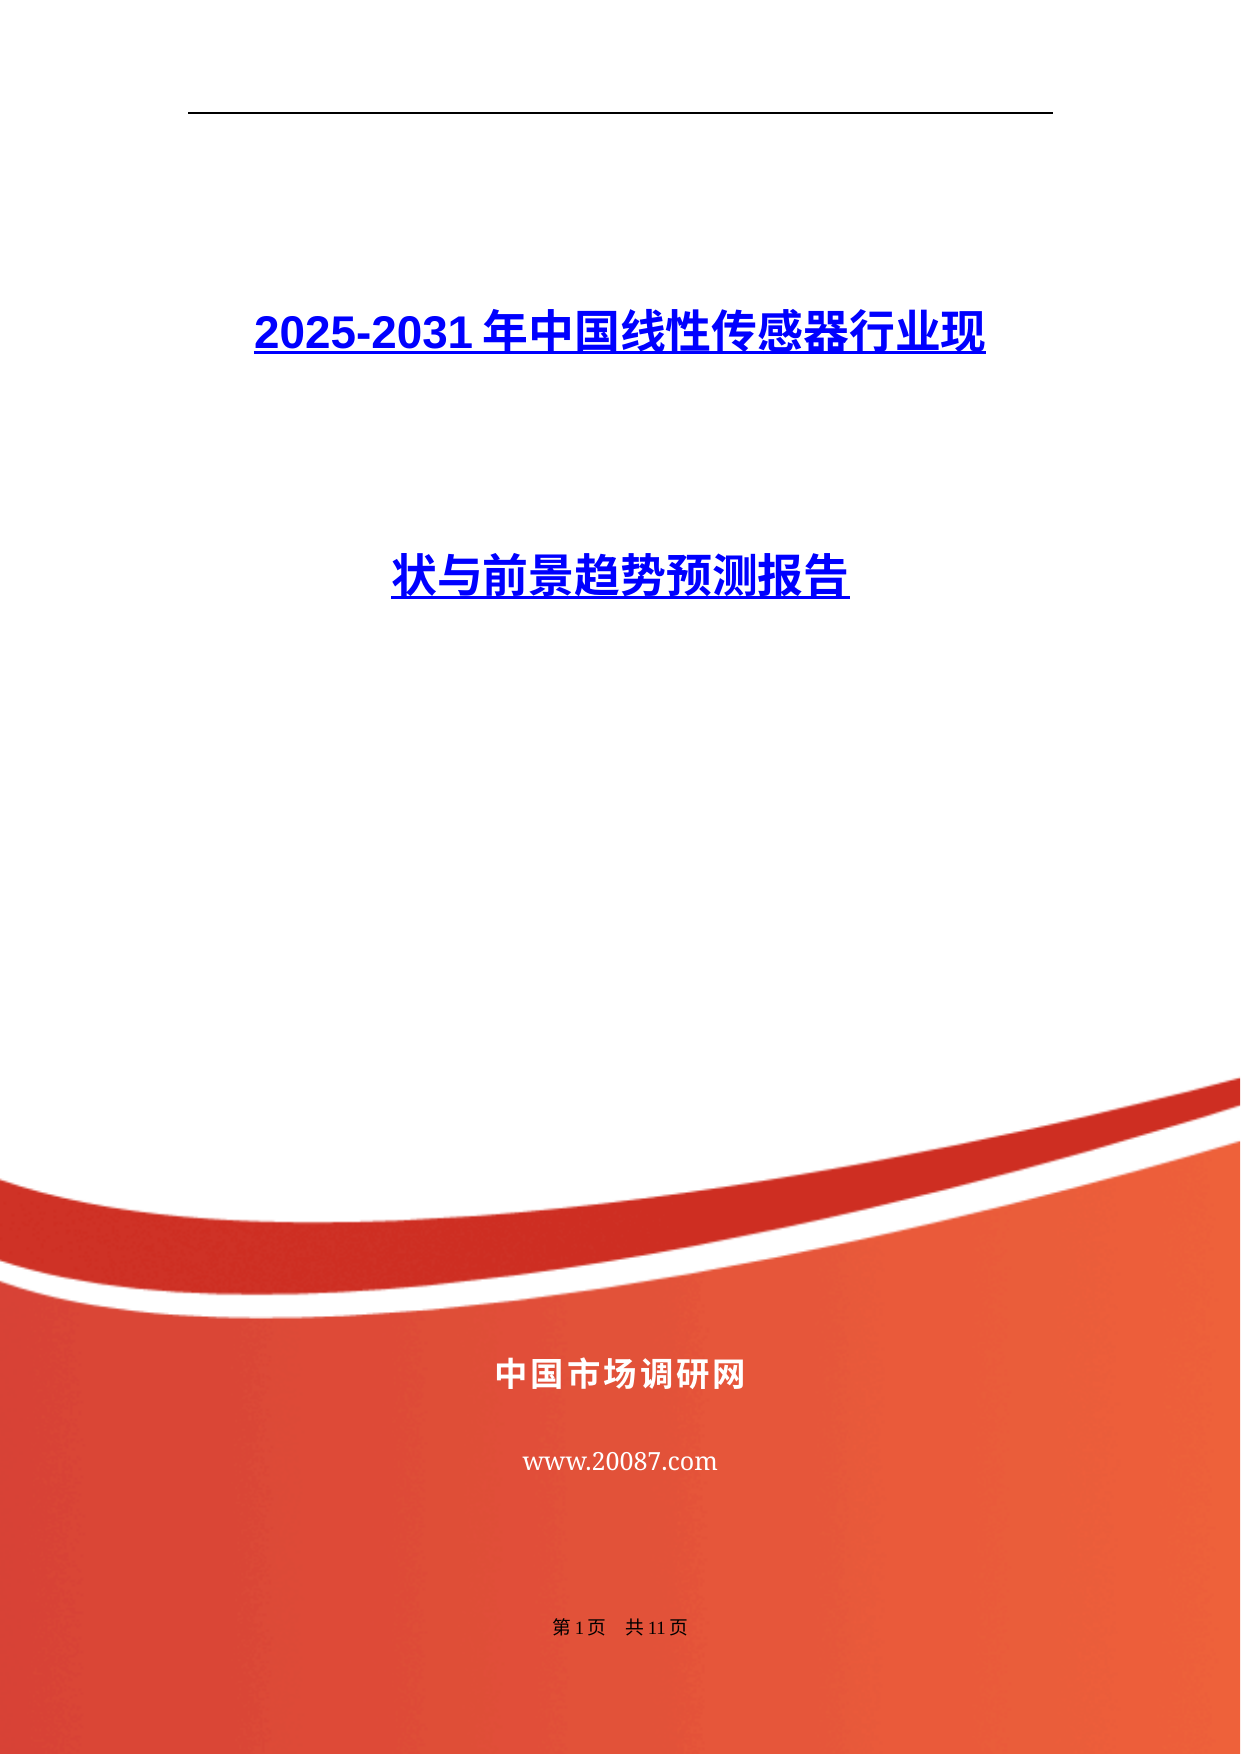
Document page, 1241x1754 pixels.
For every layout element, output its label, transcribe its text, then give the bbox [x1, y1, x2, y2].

table_header 2025-2031年中国线性传感器行业现状与前景趋势预测报告 [188, 207, 1053, 773]
text www.20087.com [187, 1428, 1053, 1493]
picture [0, 1006, 1241, 1754]
subtitle 中国市场调研网 [187, 1339, 1053, 1404]
